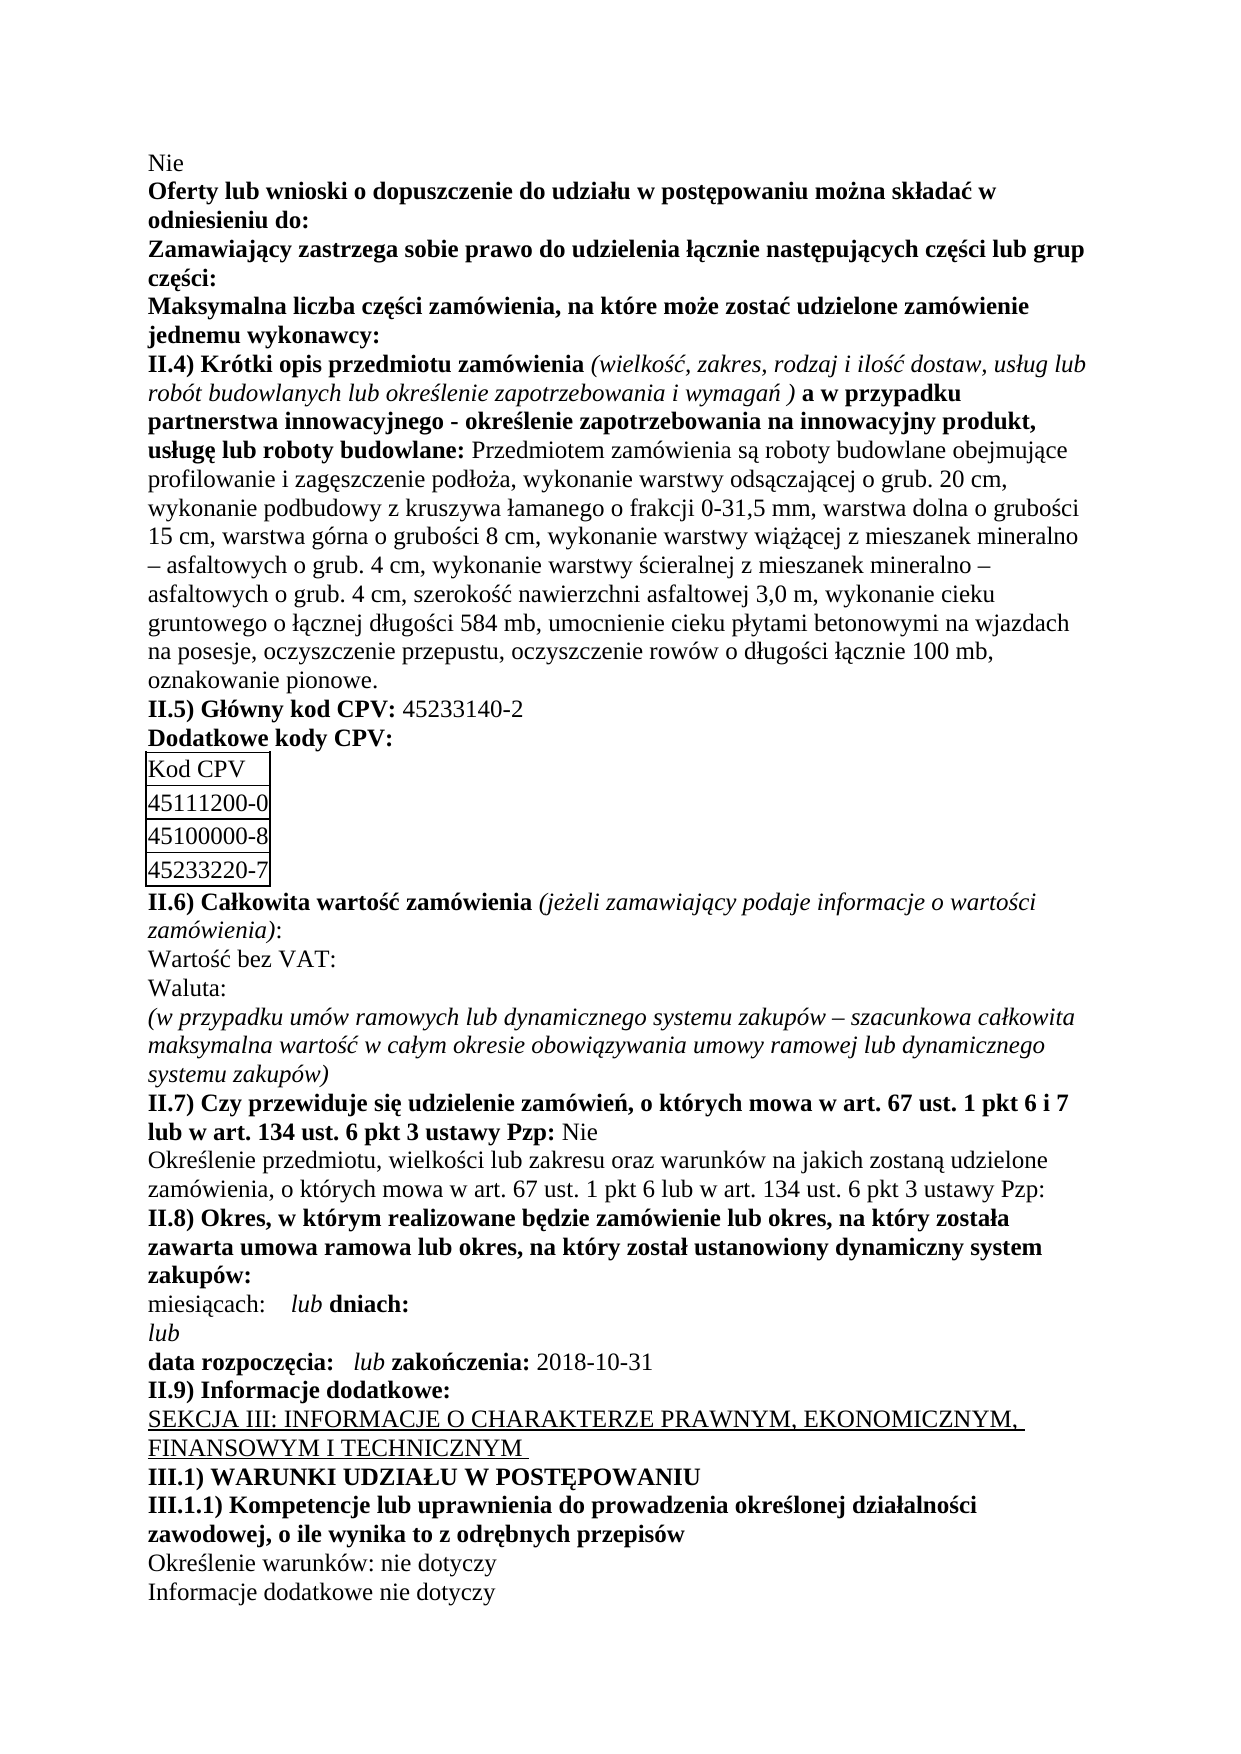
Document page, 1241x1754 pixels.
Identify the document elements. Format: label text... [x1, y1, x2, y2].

table_header Kod CPV [147, 753, 269, 785]
text II.7) Czy przewiduje się udzielenie zamówień, o których mowa w art. 67 ust. 1 pkt 6 i 7 lub w art. 134 ust. 6 pkt 3 ustawy Pzp: Nie Określenie przedmiotu, wielkości lub zakresu oraz warunków na jakich zostaną udzielone zamówienia, o których mowa w art. 67 ust. 1 pkt 6 lub w art. 134 ust. 6 pkt 3 ustawy Pzp: II.8) Okres, w którym realizowane będzie zamówienie lub okres, na który została zawarta umowa ramowa lub okres, na który został ustanowiony dynamiczny system zakupów: miesiącach: lub dniach: lub data rozpoczęcia: lub zakończenia: 2018-10-31 II.9) Informacje dodatkowe: [148, 1088, 1093, 1404]
table_cell 45100000-8 [147, 820, 269, 852]
text SEKCJA III: INFORMACJE O CHARAKTERZE PRAWNYM, EKONOMICZNYM, FINANSOWYM I TECHNICZNYM [148, 1404, 1093, 1462]
text II.6) Całkowita wartość zamówienia (jeżeli zamawiający podaje informacje o wartości zamówienia): Wartość bez VAT: Waluta: [148, 887, 1093, 1002]
text (w przypadku umów ramowych lub dynamicznego systemu zakupów – szacunkowa całkowita maksymalna wartość w całym okresie obowiązywania umowy ramowej lub dynamicznego systemu zakupów) [148, 1002, 1093, 1088]
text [148, 1490, 1093, 1605]
table_cell 45233220-7 [147, 853, 269, 885]
table_cell 45111200-0 [147, 786, 269, 818]
text Nie Oferty lub wnioski o dopuszczenie do udziału w postępowaniu można składać w odniesieniu do: Zamawiający zastrzega sobie prawo do udzielenia łącznie następujących części lub grup części: Maksymalna liczba części zamówienia, na które może zostać udzielone zamówienie jednemu wykonawcy: II.4) Krótki opis przedmiotu zamówienia (wielkość, zakres, rodzaj i ilość dostaw, usług lub robót budowlanych lub określenie zapotrzebowania i wymagań ) a w przypadku partnerstwa innowacyjnego - określenie zapotrzebowania na innowacyjny produkt, usługę lub roboty budowlane: Przedmiotem zamówienia są roboty budowlane obejmujące profilowanie i zagęszczenie podłoża, wykonanie warstwy odsączającej o grub. 20 cm, wykonanie podbudowy z kruszywa łamanego o frakcji 0-31,5 mm, warstwa dolna o grubości 15 cm, warstwa górna o grubości 8 cm, wykonanie warstwy wiążącej z mieszanek mineralno – asfaltowych o grub. 4 cm, wykonanie warstwy ścieralnej z mieszanek mineralno – asfaltowych o grub. 4 cm, szerokość nawierzchni asfaltowej 3,0 m, wykonanie cieku gruntowego o łącznej długości 584 mb, umocnienie cieku płytami betonowymi na wjazdach na posesje, oczyszczenie przepustu, oczyszczenie rowów o długości łącznie 100 mb, oznakowanie pionowe. II.5) Główny kod CPV: 45233140-2 Dodatkowe kody CPV: [148, 148, 1093, 751]
text III.1) WARUNKI UDZIAŁU W POSTĘPOWANIU [148, 1462, 1093, 1490]
